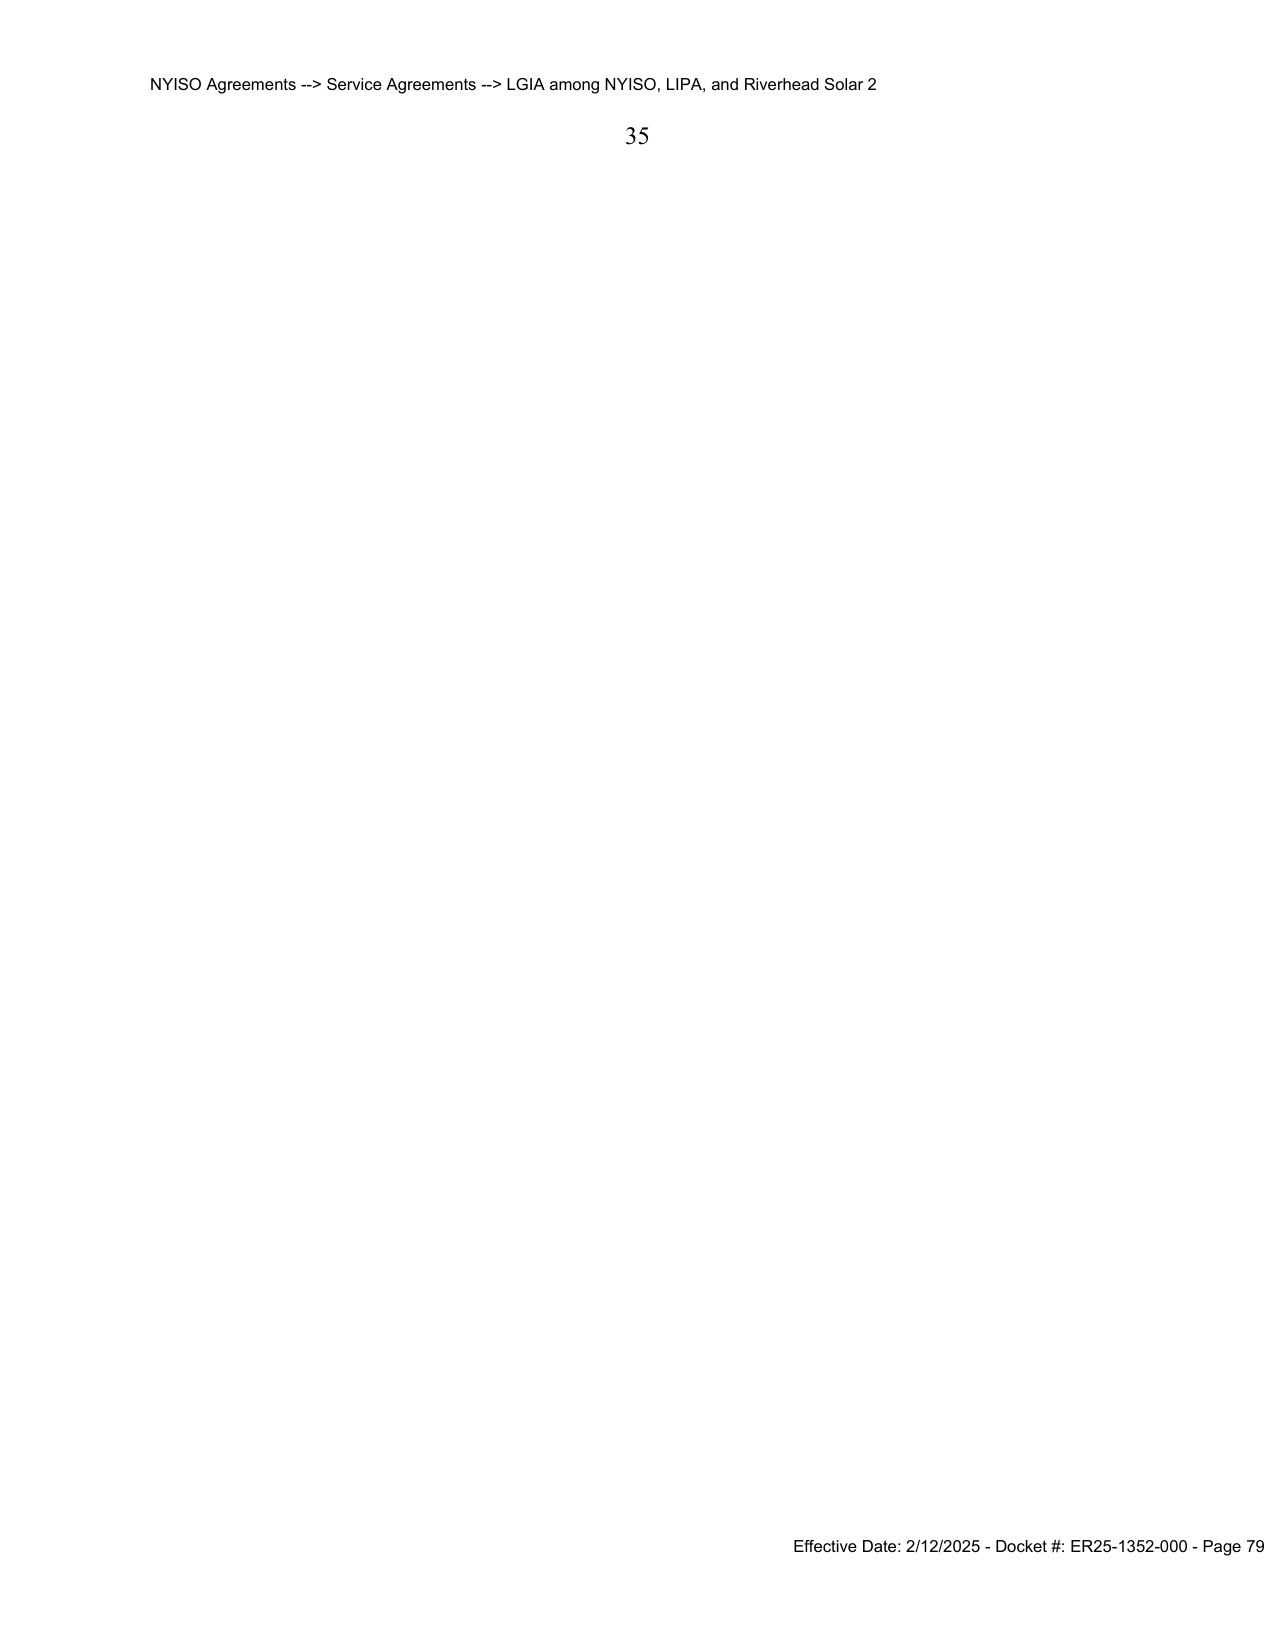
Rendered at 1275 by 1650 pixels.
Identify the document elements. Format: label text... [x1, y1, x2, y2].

list 35 [625, 121, 1264, 150]
